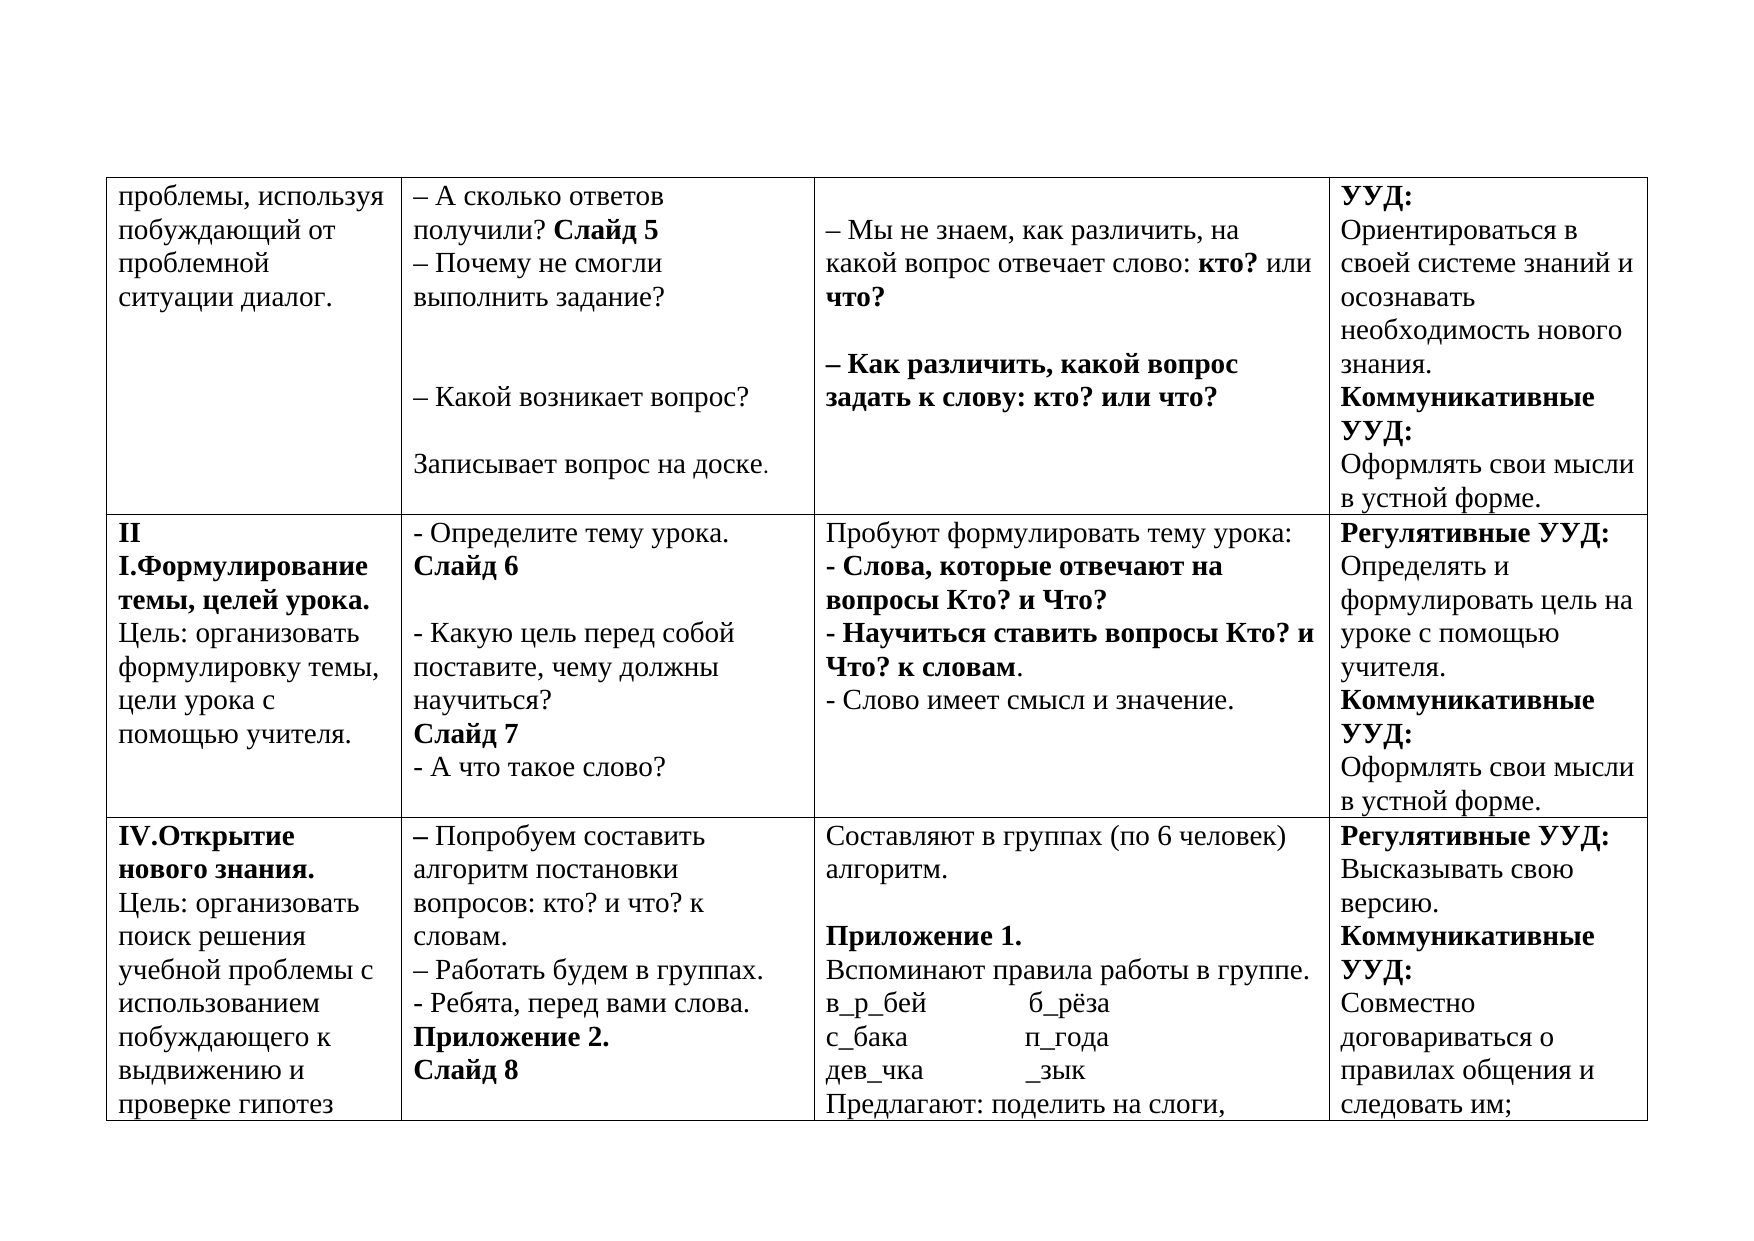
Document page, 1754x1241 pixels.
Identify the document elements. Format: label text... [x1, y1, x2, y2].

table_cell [815, 818, 1329, 1119]
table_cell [815, 178, 1329, 514]
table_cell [402, 178, 814, 514]
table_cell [1330, 178, 1647, 514]
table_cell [1330, 818, 1647, 1119]
table_cell Регулятивные УУД: Определять и формулировать цель на уроке с помощью учителя. Коммуникативные УУД: Оформлять свои мысли в устной форме. [1330, 515, 1647, 817]
table_cell III.Формулирование темы, целей урока. Цель: организовать формулировку темы, цели урока с помощью учителя. [107, 515, 401, 817]
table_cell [107, 818, 401, 1119]
table_cell - Определите тему урока. Слайд 6 - Какую цель перед собой поставите, чему должны научиться? Слайд 7 - А что такое слово? [402, 515, 814, 817]
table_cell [107, 178, 401, 514]
table_cell Пробуют формулировать тему урока: - Слова, которые отвечают на вопросы Кто? и Что? - Научиться ставить вопросы Кто? и Что? к словам. - Слово имеет смысл и значение. [815, 515, 1329, 817]
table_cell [402, 818, 814, 1119]
